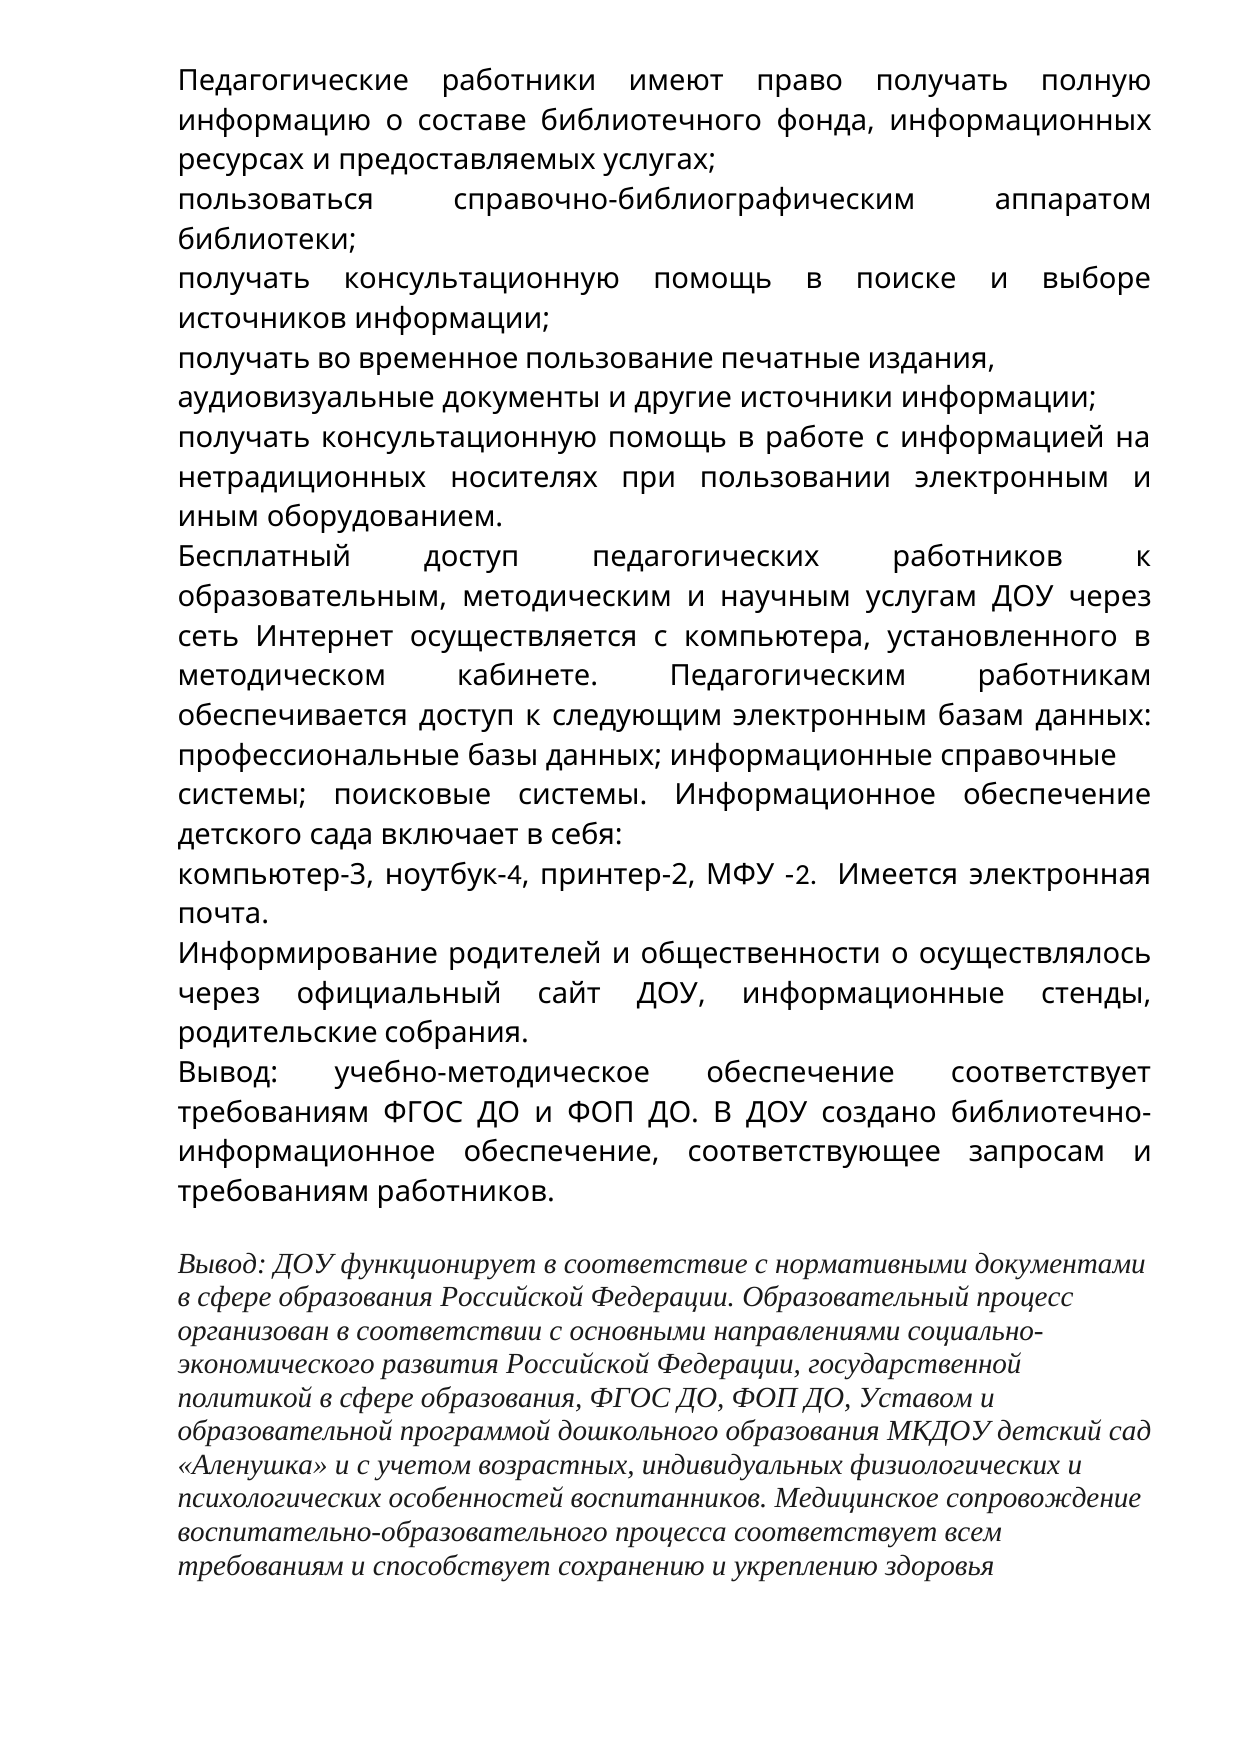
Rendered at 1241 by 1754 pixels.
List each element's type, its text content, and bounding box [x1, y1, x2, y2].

text получать консультационную помощь в работе с информацией на нетрадиционных носителях при пользовании электронным и иным оборудованием. [177, 416, 1152, 535]
text Педагогические работники имеют право получать полную информацию о составе библиотечного фонда, информационных ресурсах и предоставляемых услугах; [177, 59, 1152, 178]
text получать консультационную помощь в поиске и выборе источников информации; [177, 258, 1152, 337]
text Вывод: учебно-методическое обеспечение соответствует требованиям ФГОС ДО и ФОП ДО. В ДОУ создано библиотечно-информационное обеспечение, соответствующее запросам и требованиям работников. [177, 1051, 1152, 1210]
text компьютер-3, ноутбук-4, принтер-2, МФУ -2. Имеется электронная почта. [177, 853, 1152, 932]
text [177, 1246, 1152, 1581]
text получать во временное пользование печатные издания, [177, 337, 1152, 377]
text Бесплатный доступ педагогических работников к образовательным, методическим и научным услугам ДОУ через сеть Интернет осуществляется с компьютера, установленного в методическом кабинете. Педагогическим работникам обеспечивается доступ к следующим электронным базам данных: профессиональные базы данных; информационные справочные [177, 535, 1152, 773]
text пользоваться справочно-библиографическим аппаратом библиотеки; [177, 178, 1152, 258]
text Информирование родителей и общественности о осуществлялось через официальный сайт ДОУ, информационные стенды, родительские собрания. [177, 932, 1152, 1051]
text аудиовизуальные документы и другие источники информации; [177, 377, 1152, 416]
text системы; поисковые системы. Информационное обеспечение детского сада включает в себя: [177, 773, 1152, 853]
